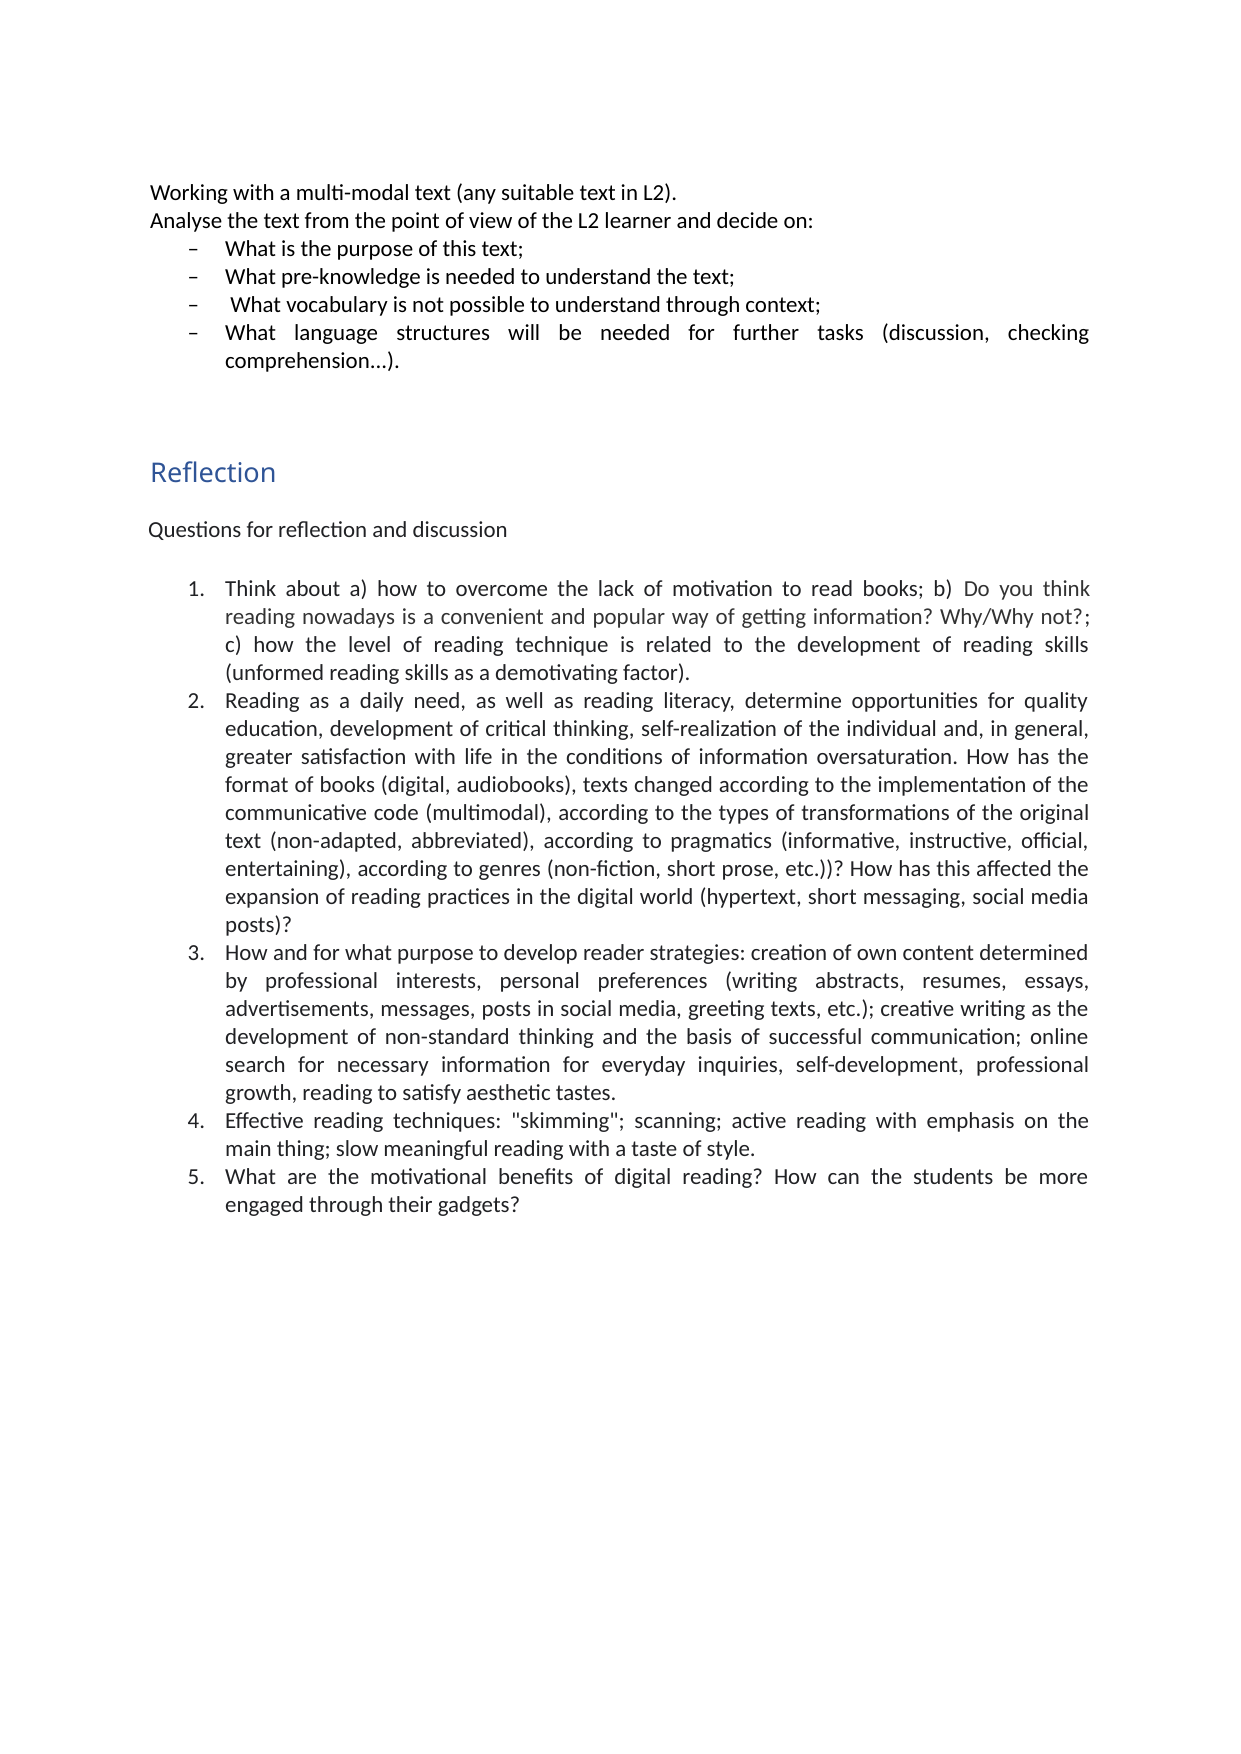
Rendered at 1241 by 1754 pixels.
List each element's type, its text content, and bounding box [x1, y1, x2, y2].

list What is the purpose of this text; [187, 234, 1090, 262]
list Think about a) how to overcome the lack of motivation to read books; b) Do you think reading nowadays is a convenient and popular way of getting information? Why/Why not?; c) how the level of reading technique is related to the development of reading skills (unformed reading skills as a demotivating factor). [187, 574, 1090, 686]
list How and for what purpose to develop reader strategies: creation of own content determined by professional interests, personal preferences (writing abstracts, resumes, essays, advertisements, messages, posts in social media, greeting texts, etc.); creative writing as the development of non-standard thinking and the basis of successful communication; online search for necessary information for everyday inquiries, self-development, professional growth, reading to satisfy aesthetic tastes. [187, 938, 1090, 1106]
list What vocabulary is not possible to understand through context; [187, 290, 1090, 318]
text Questions for reflection and discussion [148, 515, 1092, 543]
text Working with a multi-modal text (any suitable text in L2). [150, 178, 1090, 206]
text Analyse the text from the point of view of the L2 learner and decide on: [150, 206, 1090, 234]
list Reading as a daily need, as well as reading literacy, determine opportunities for quality education, development of critical thinking, self-realization of the individual and, in general, greater satisfaction with life in the conditions of information oversaturation. How has the format of books (digital, audiobooks), texts changed according to the implementation of the communicative code (multimodal), according to the types of transformations of the original text (non-adapted, abbreviated), according to pragmatics (informative, instructive, official, entertaining), according to genres (non-fiction, short prose, etc.))? How has this affected the expansion of reading practices in the digital world (hypertext, short messaging, social media posts)? [187, 686, 1090, 938]
list What are the motivational benefits of digital reading? How can the students be more engaged through their gadgets? [187, 1162, 1090, 1218]
list What pre-knowledge is needed to understand the text; [187, 262, 1090, 290]
list Effective reading techniques: "skimming"; scanning; active reading with emphasis on the main thing; slow meaningful reading with a taste of style. [187, 1106, 1090, 1162]
subtitle Reflection [150, 453, 1090, 490]
list What language structures will be needed for further tasks (discussion, checking comprehension...). [187, 318, 1090, 374]
